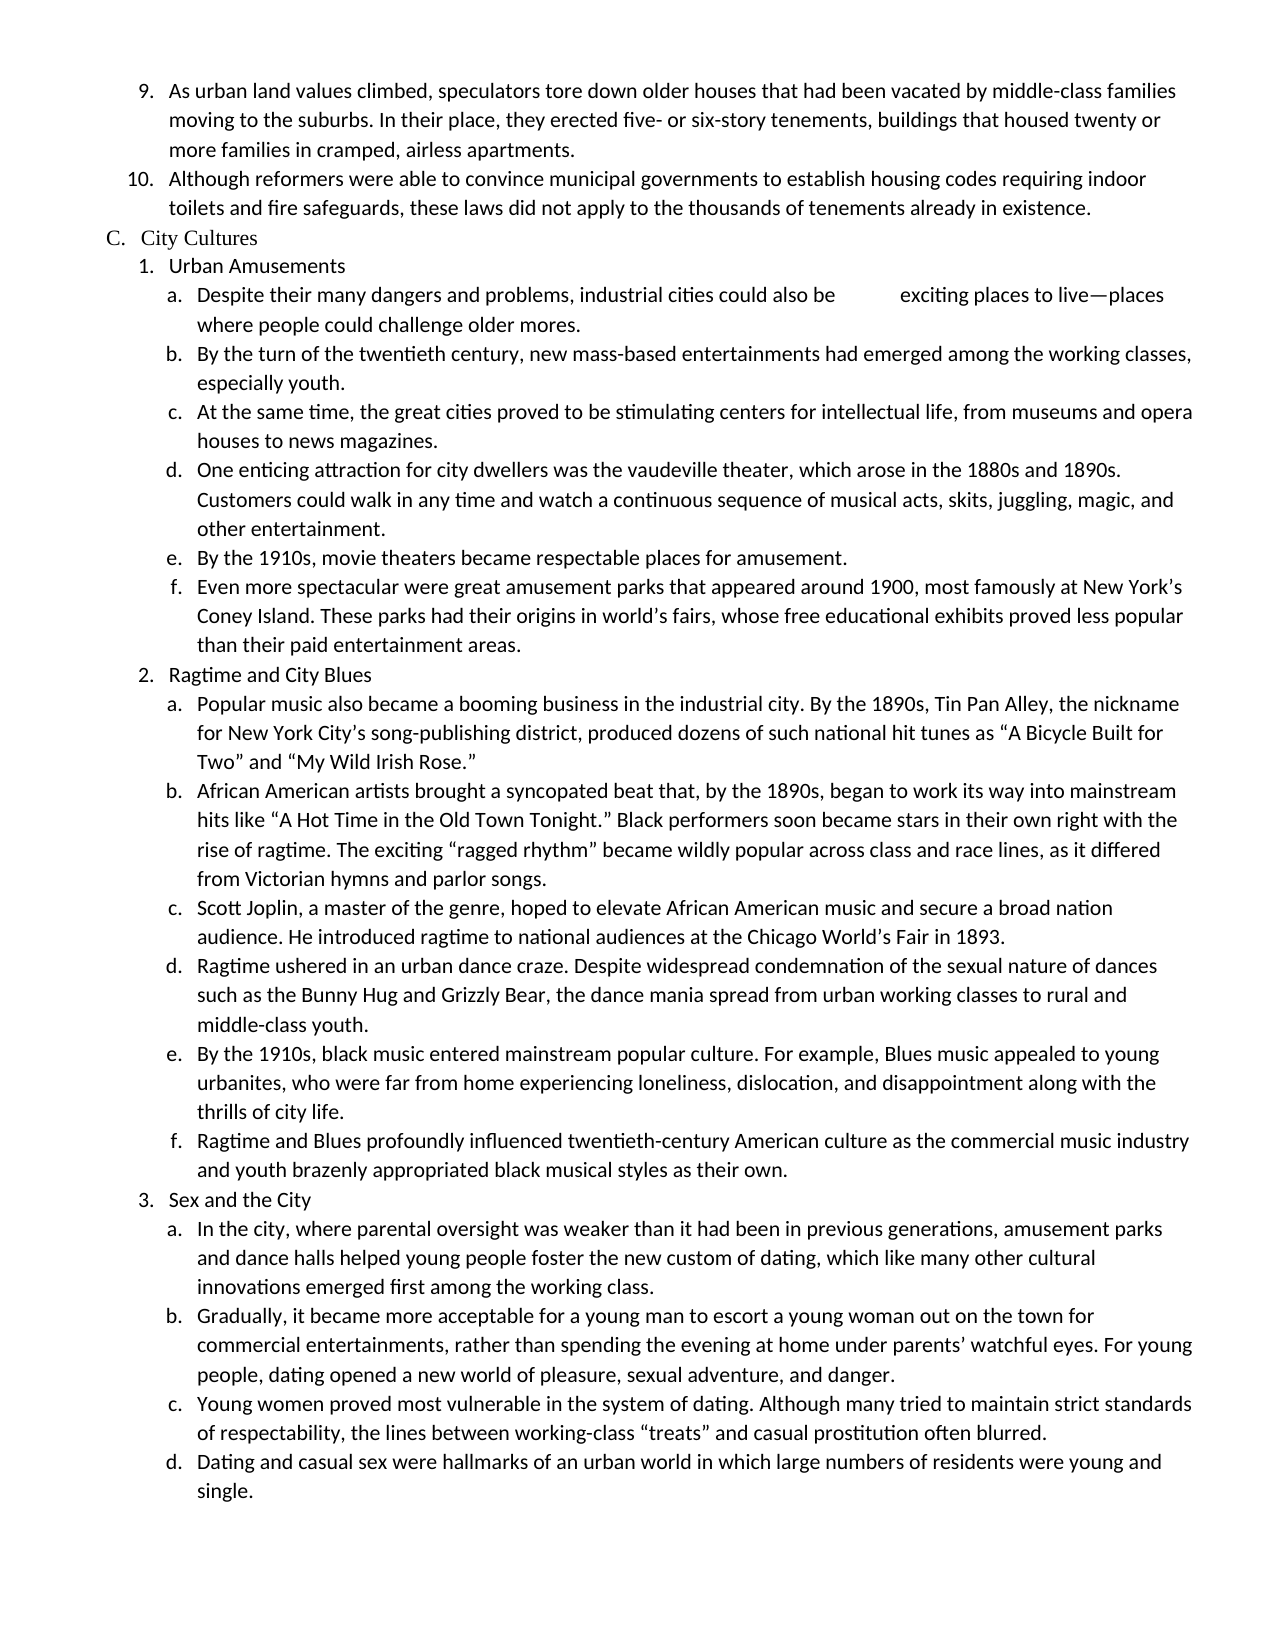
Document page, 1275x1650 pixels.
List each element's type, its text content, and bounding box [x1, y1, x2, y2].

text f. Even more spectacular were great amusement parks that appeared around 1900, most famously at New York’s Coney Island. These parks had their origins in world’s fairs, whose free educational exhibits proved less popular than their paid entertainment areas. [75, 571, 1200, 658]
text 3. Sex and the City [75, 1183, 1200, 1212]
text e. By the 1910s, movie theaters became respectable places for amusement. [75, 542, 1200, 571]
text 1. Urban Amusements [75, 250, 1200, 279]
text e. By the 1910s, black music entered mainstream popular culture. For example, Blues music appealed to young urbanites, who were far from home experiencing loneliness, dislocation, and disappointment along with the thrills of city life. [75, 1037, 1200, 1125]
text a. Despite their many dangers and problems, industrial cities could also be exciting places to live—places where people could challenge older mores. [75, 279, 1200, 337]
text b. Gradually, it became more acceptable for a young man to escort a young woman out on the town for commercial entertainments, rather than spending the evening at home under parents’ watchful eyes. For young people, dating opened a new world of pleasure, sexual adventure, and danger. [75, 1300, 1200, 1387]
text c. Scott Joplin, a master of the genre, hoped to elevate African American music and secure a broad nation audience. He introduced ragtime to national audiences at the Chicago World’s Fair in 1893. [75, 892, 1200, 950]
text a. Popular music also became a booming business in the industrial city. By the 1890s, Tin Pan Alley, the nickname for New York City’s song-publishing district, produced dozens of such national hit tunes as “A Bicycle Built for Two” and “My Wild Irish Rose.” [75, 687, 1200, 775]
text 9. As urban land values climbed, speculators tore down older houses that had been vacated by middle-class families moving to the suburbs. In their place, they erected five- or six-story tenements, buildings that housed twenty or more families in cramped, airless apartments. [75, 75, 1200, 162]
text d. One enticing attraction for city dwellers was the vaudeville theater, which arose in the 1880s and 1890s. Customers could walk in any time and watch a continuous sequence of musical acts, skits, juggling, magic, and other entertainment. [75, 454, 1200, 542]
text a. In the city, where parental oversight was weaker than it had been in previous generations, amusement parks and dance halls helped young people foster the new custom of dating, which like many other cultural innovations emerged first among the working class. [75, 1212, 1200, 1300]
text 2. Ragtime and City Blues [75, 658, 1200, 687]
text 10. Although reformers were able to convince municipal governments to establish housing codes requiring indoor toilets and fire safeguards, these laws did not apply to the thousands of tenements already in existence. [75, 162, 1200, 221]
text c. Young women proved most vulnerable in the system of dating. Although many tried to maintain strict standards of respectability, the lines between working-class “treats” and casual prostitution often blurred. [75, 1387, 1200, 1446]
text c. At the same time, the great cities proved to be stimulating centers for intellectual life, from museums and opera houses to news magazines. [75, 396, 1200, 454]
text d. Dating and casual sex were hallmarks of an urban world in which large numbers of residents were young and single. [75, 1446, 1200, 1504]
text f. Ragtime and Blues profoundly influenced twentieth-century American culture as the commercial music industry and youth brazenly appropriated black musical styles as their own. [75, 1125, 1200, 1183]
text b. African American artists brought a syncopated beat that, by the 1890s, began to work its way into mainstream hits like “A Hot Time in the Old Town Tonight.” Black performers soon became stars in their own right with the rise of ragtime. The exciting “ragged rhythm” became wildly popular across class and race lines, as it differed from Victorian hymns and parlor songs. [75, 775, 1200, 892]
text b. By the turn of the twentieth century, new mass-based entertainments had emerged among the working classes, especially youth. [75, 337, 1200, 396]
text d. Ragtime ushered in an urban dance craze. Despite widespread condemnation of the sexual nature of dances such as the Bunny Hug and Grizzly Bear, the dance mania spread from urban working classes to rural and middle-class youth. [75, 950, 1200, 1037]
text C. City Cultures [75, 221, 1200, 250]
